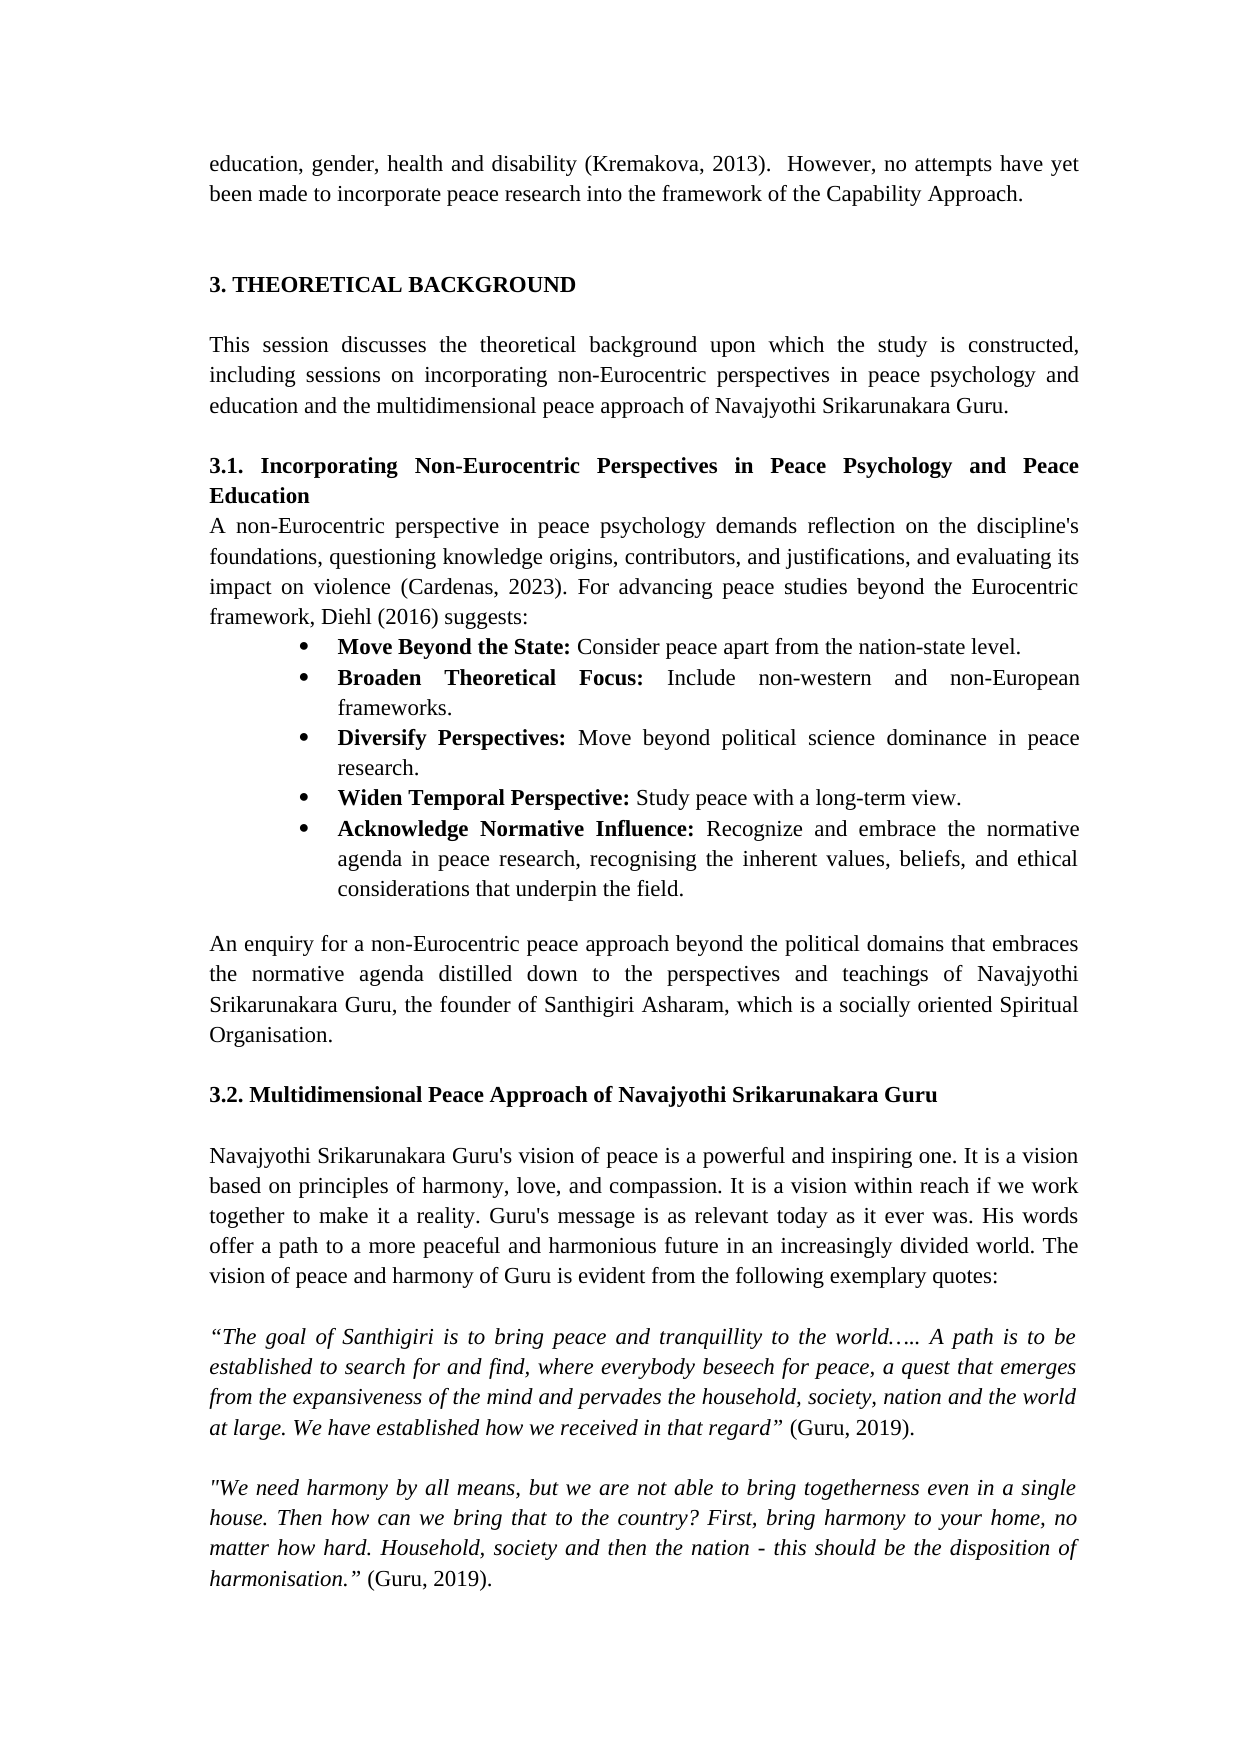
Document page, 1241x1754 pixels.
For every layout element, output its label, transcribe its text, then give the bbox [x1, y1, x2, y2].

list Diversify Perspectives: Move beyond political science dominance in peace research. [300, 724, 1080, 781]
text “The goal of Santhigiri is to bring peace and tranquillity to the world….. A path is to be established to search for and find, where everybody beseech for peace, a quest that emerges from the expansiveness of the mind and pervades the household, society, nation and the world at large. We have established how we received in that regard” (Guru, 2019). [209, 1323, 1080, 1440]
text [209, 150, 1080, 207]
text 3.1. Incorporating Non-Eurocentric Perspectives in Peace Psychology and Peace Education [209, 452, 1080, 509]
text A non-Eurocentric perspective in peace psychology demands reflection on the discipline's foundations, questioning knowledge origins, contributors, and justifications, and evaluating its impact on violence (Cardenas, 2023). For advancing peace studies beyond the Eurocentric framework, Diehl (2016) suggests: [209, 512, 1080, 629]
list Widen Temporal Perspective: Study peace with a long-term view. [300, 784, 1080, 811]
list Move Beyond the State: Consider peace apart from the nation-state level. [300, 633, 1080, 660]
text Navajyothi Srikarunakara Guru's vision of peace is a powerful and inspiring one. It is a vision based on principles of harmony, love, and compassion. It is a vision within reach if we work together to make it a reality. Guru's message is as relevant today as it ever was. His words offer a path to a more peaceful and harmonious future in an increasingly divided world. The vision of peace and harmony of Guru is evident from the following exemplary quotes: [209, 1142, 1080, 1289]
text "We need harmony by all means, but we are not able to bring togetherness even in a single house. Then how can we bring that to the country? First, bring harmony to your home, no matter how hard. Household, society and then the nation - this should be the disposition of harmonisation.” (Guru, 2019). [209, 1474, 1080, 1591]
text 3.2. Multidimensional Peace Approach of Navajyothi Srikarunakara Guru [209, 1081, 1080, 1108]
text An enquiry for a non-Eurocentric peace approach beyond the political domains that embraces the normative agenda distilled down to the perspectives and teachings of Navajyothi Srikarunakara Guru, the founder of Santhigiri Asharam, which is a socially oriented Spiritual Organisation. [209, 930, 1080, 1047]
text This session discusses the theoretical background upon which the study is constructed, including sessions on incorporating non-Eurocentric perspectives in peace psychology and education and the multidimensional peace approach of Navajyothi Srikarunakara Guru. [209, 331, 1080, 418]
list Broaden Theoretical Focus: Include non-western and non-European frameworks. [300, 663, 1080, 720]
list Acknowledge Normative Influence: Recognize and embrace the normative agenda in peace research, recognising the inherent values, beliefs, and ethical considerations that underpin the field. [300, 814, 1080, 901]
text 3. THEORETICAL BACKGROUND [209, 271, 1080, 297]
